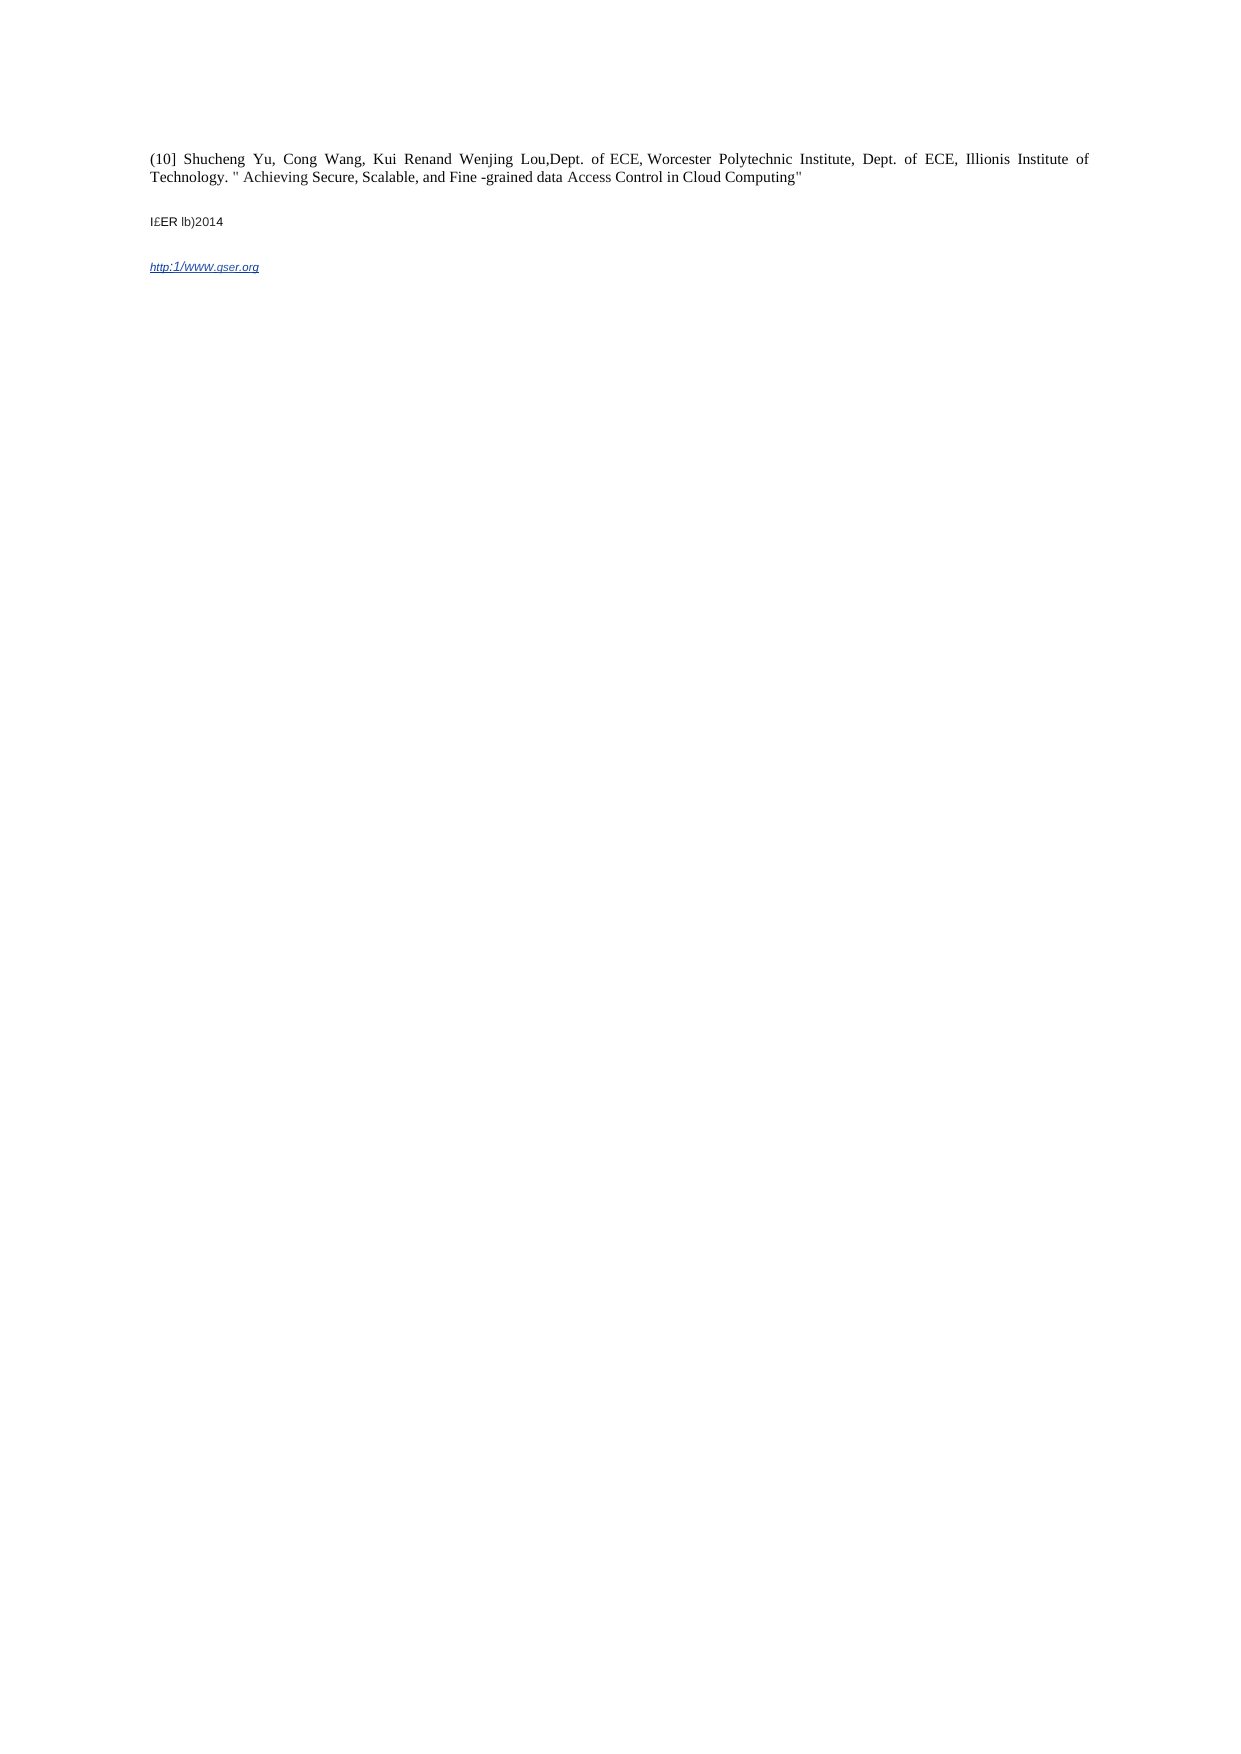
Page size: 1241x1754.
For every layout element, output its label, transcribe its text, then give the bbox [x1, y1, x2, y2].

text (10] Shucheng Yu, Cong Wang, Kui Renand Wenjing Lou,Dept. of ECE, Worcester Polytechnic Institute, Dept. of ECE, Illionis Institute of Technology. " Achieving Secure, Scalable, and Fine -grained data Access Control in Cloud Computing" [150, 150, 1090, 186]
text http:1/www.qser.org [150, 258, 1090, 274]
text I£ER lb)2014 [150, 215, 1090, 229]
